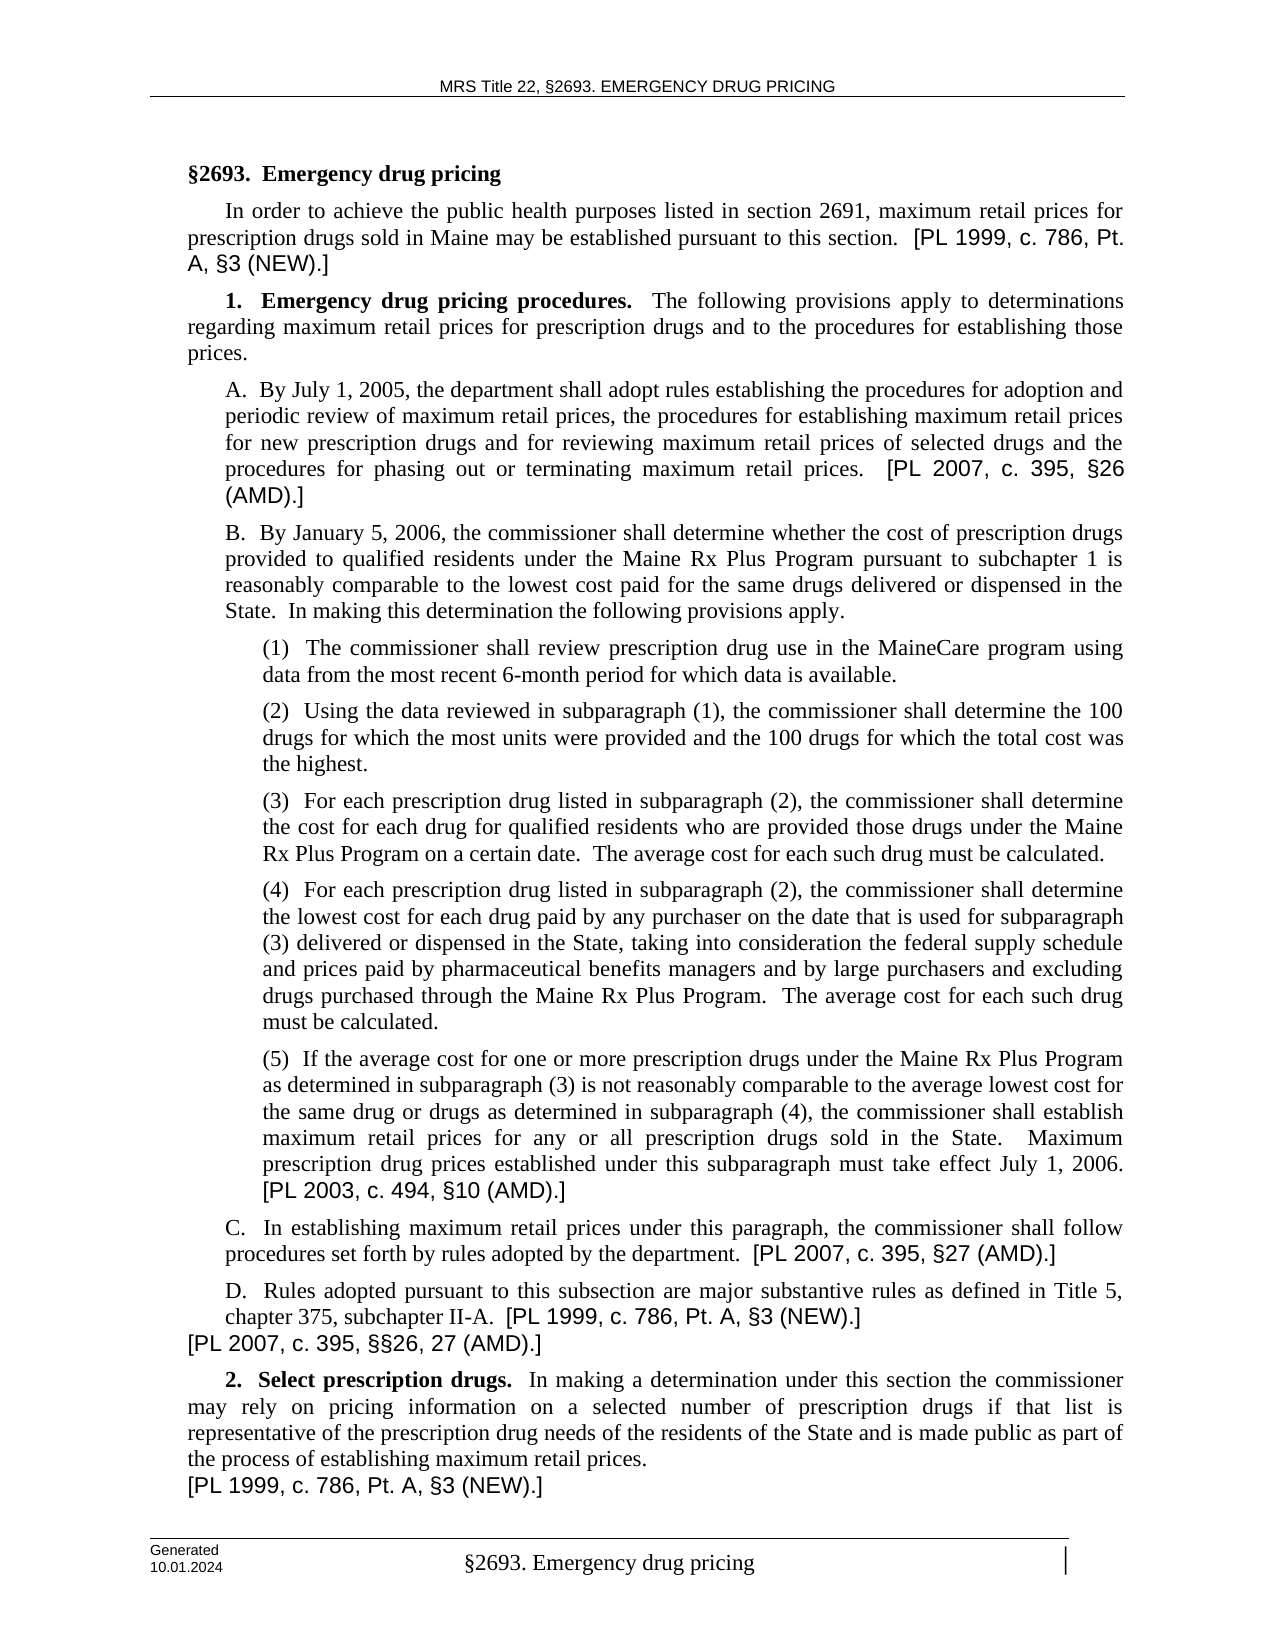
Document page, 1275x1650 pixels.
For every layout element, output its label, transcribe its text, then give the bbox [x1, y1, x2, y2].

text 2. Select prescription drugs. In making a determination under this section the commissioner may rely on pricing information on a selected number of prescription drugs if that list is representative of the prescription drug needs of the residents of the State and is made public as part of the process of establishing maximum retail prices. [187, 1366, 1125, 1472]
text 1. Emergency drug pricing procedures. The following provisions apply to determinations regarding maximum retail prices for prescription drugs and to the procedures for establishing those prices. [187, 287, 1125, 366]
text [PL 1999, c. 786, Pt. A, §3 (NEW).] [187, 1472, 1125, 1498]
text [PL 2007, c. 395, §§26, 27 (AMD).] [187, 1329, 1125, 1356]
text §2693. Emergency drug pricing [187, 160, 1125, 187]
text B. By January 5, 2006, the commissioner shall determine whether the cost of prescription drugs provided to qualified residents under the Maine Rx Plus Program pursuant to subchapter 1 is reasonably comparable to the lowest cost paid for the same drugs delivered or dispensed in the State. In making this determination the following provisions apply. [225, 518, 1125, 624]
text D. Rules adopted pursuant to this subsection are major substantive rules as defined in Title 5, chapter 375, subchapter II‑A. [PL 1999, c. 786, Pt. A, §3 (NEW).] [225, 1277, 1125, 1329]
text In order to achieve the public health purposes listed in section 2691, maximum retail prices for prescription drugs sold in Maine may be established pursuant to this section. [PL 1999, c. 786, Pt. A, §3 (NEW).] [187, 197, 1125, 276]
text (4) For each prescription drug listed in subparagraph (2), the commissioner shall determine the lowest cost for each drug paid by any purchaser on the date that is used for subparagraph (3) delivered or dispensed in the State, taking into consideration the federal supply schedule and prices paid by pharmaceutical benefits managers and by large purchasers and excluding drugs purchased through the Maine Rx Plus Program. The average cost for each such drug must be calculated. [262, 876, 1125, 1034]
text (3) For each prescription drug listed in subparagraph (2), the commissioner shall determine the cost for each drug for qualified residents who are provided those drugs under the Maine Rx Plus Program on a certain date. The average cost for each such drug must be calculated. [262, 787, 1125, 866]
text A. By July 1, 2005, the department shall adopt rules establishing the procedures for adoption and periodic review of maximum retail prices, the procedures for establishing maximum retail prices for new prescription drugs and for reviewing maximum retail prices of selected drugs and the procedures for phasing out or terminating maximum retail prices. [PL 2007, c. 395, §26 (AMD).] [225, 376, 1125, 508]
text (5) If the average cost for one or more prescription drugs under the Maine Rx Plus Program as determined in subparagraph (3) is not reasonably comparable to the average lowest cost for the same drug or drugs as determined in subparagraph (4), the commissioner shall establish maximum retail prices for any or all prescription drugs sold in the State. Maximum prescription drug prices established under this subparagraph must take effect July 1, 2006. [PL 2003, c. 494, §10 (AMD).] [262, 1045, 1125, 1203]
text (2) Using the data reviewed in subparagraph (1), the commissioner shall determine the 100 drugs for which the most units were provided and the 100 drugs for which the total cost was the highest. [262, 697, 1125, 777]
text C. In establishing maximum retail prices under this paragraph, the commissioner shall follow procedures set forth by rules adopted by the department. [PL 2007, c. 395, §27 (AMD).] [225, 1213, 1125, 1266]
text (1) The commissioner shall review prescription drug use in the MaineCare program using data from the most recent 6-month period for which data is available. [262, 634, 1125, 687]
